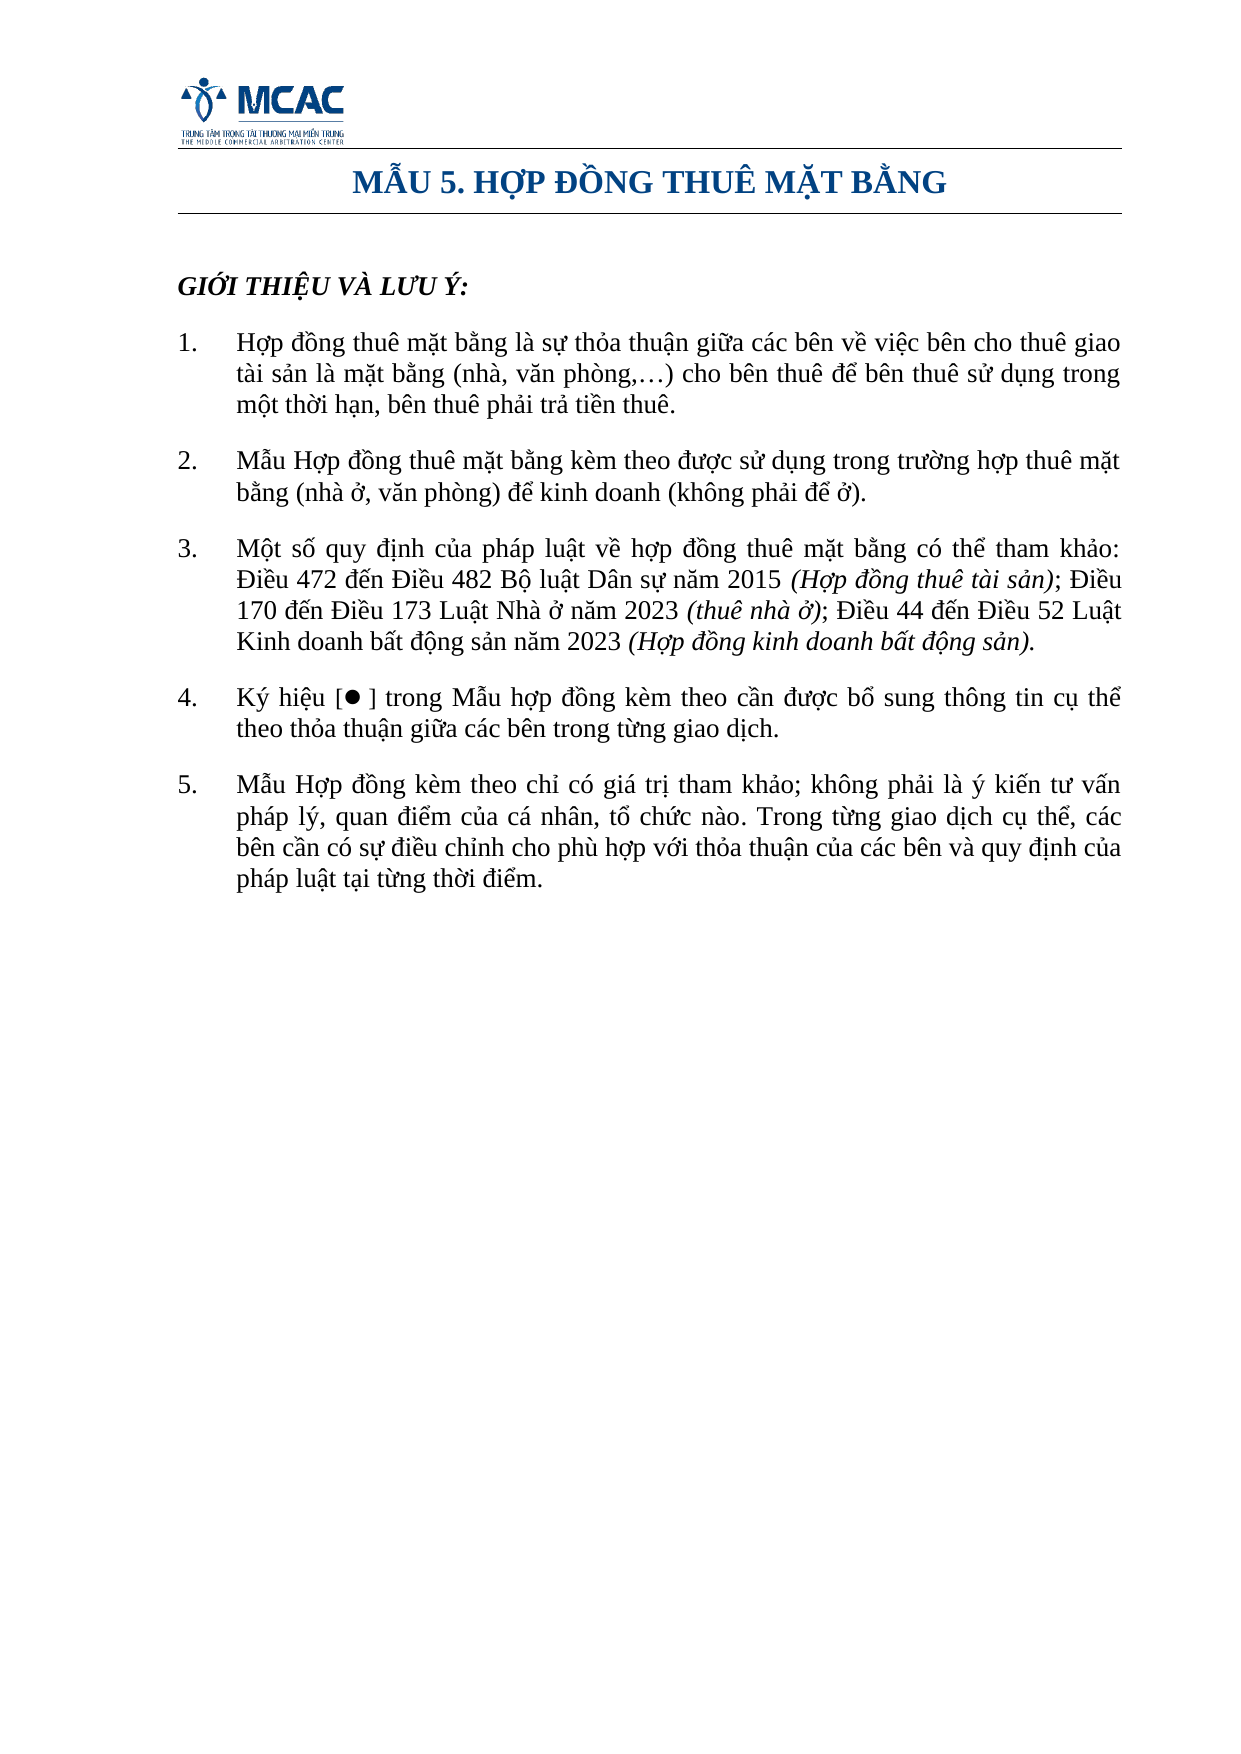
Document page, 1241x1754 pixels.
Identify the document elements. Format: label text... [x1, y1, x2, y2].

list Mẫu Hợp đồng thuê mặt bằng kèm theo được sử dụng trong trường hợp thuê mặt bằng (nhà ở, văn phòng) để kinh doanh (không phải để ở). [177, 444, 1122, 507]
picture [177, 75, 348, 148]
text GIỚI THIỆU VÀ LƯU Ý: [177, 270, 1122, 301]
table_header MẪU 5. HỢP ĐỒNG THUÊ MẶT BẰNG [178, 149, 1122, 213]
list Mẫu Hợp đồng kèm theo chỉ có giá trị tham khảo; không phải là ý kiến tư vấn pháp lý, quan điểm của cá nhân, tổ chức nào. Trong từng giao dịch cụ thể, các bên cần có sự điều chỉnh cho phù hợp với thỏa thuận của các bên và quy định của pháp luật tại từng thời điểm. [177, 769, 1122, 893]
list Ký hiệu [] trong Mẫu hợp đồng kèm theo cần được bổ sung thông tin cụ thể theo thỏa thuận giữa các bên trong từng giao dịch. [177, 681, 1122, 744]
list Một số quy định của pháp luật về hợp đồng thuê mặt bằng có thể tham khảo: Điều 472 đến Điều 482 Bộ luật Dân sự năm 2015 (Hợp đồng thuê tài sản); Điều 170 đến Điều 173 Luật Nhà ở năm 2023 (thuê nhà ở); Điều 44 đến Điều 52 Luật Kinh doanh bất động sản năm 2023 (Hợp đồng kinh doanh bất động sản). [177, 532, 1122, 656]
list Hợp đồng thuê mặt bằng là sự thỏa thuận giữa các bên về việc bên cho thuê giao tài sản là mặt bằng (nhà, văn phòng,…) cho bên thuê để bên thuê sử dụng trong một thời hạn, bên thuê phải trả tiền thuê. [177, 326, 1122, 419]
